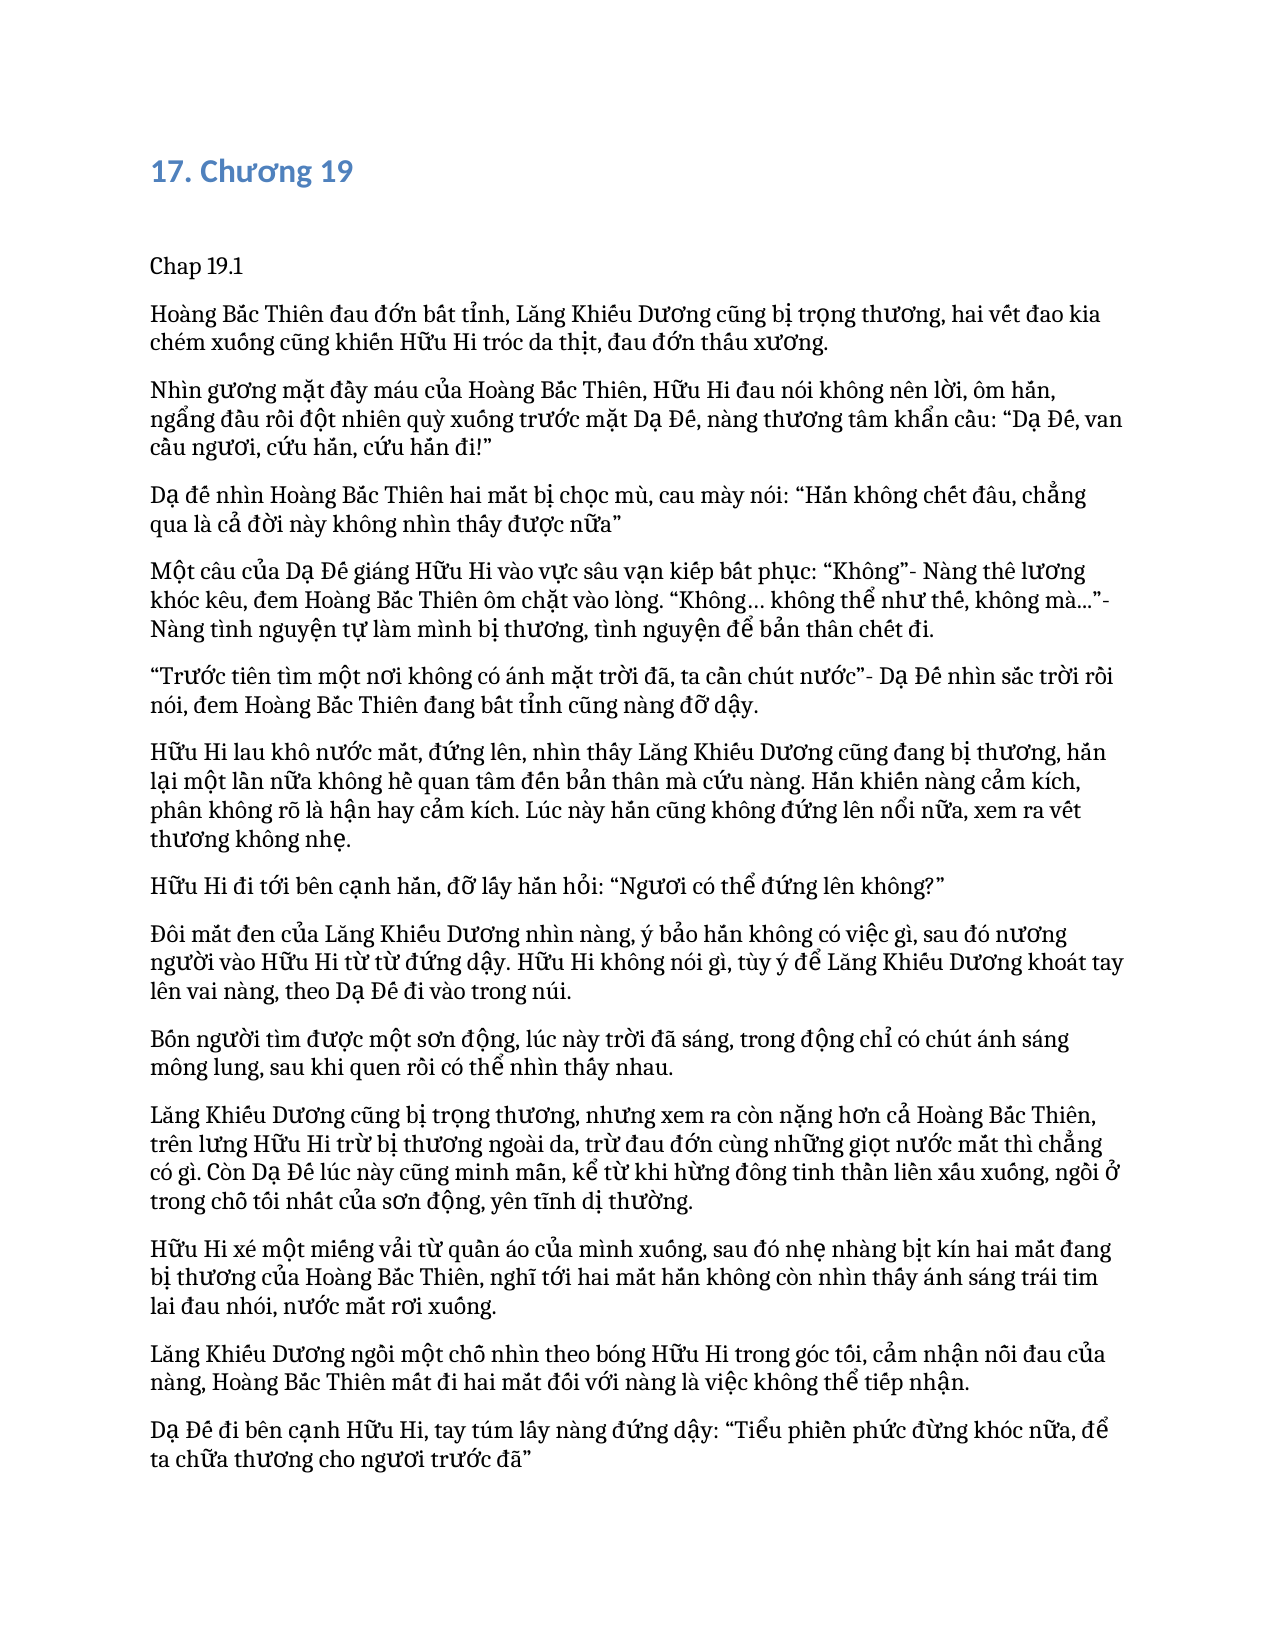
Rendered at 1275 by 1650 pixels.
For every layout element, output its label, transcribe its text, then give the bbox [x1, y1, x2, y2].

text Đôi mắt đen của Lăng Khiếu Dương nhìn nàng, ý bảo hắn không có việc gì, sau đó nương người vào Hữu Hi từ từ đứng dậy. Hữu Hi không nói gì, tùy ý để Lăng Khiếu Dương khoát tay lên vai nàng, theo Dạ Đế đi vào trong núi. [150, 919, 1125, 1006]
text Hữu Hi xé một miếng vải từ quần áo của mình xuống, sau đó nhẹ nhàng bịt kín hai mắt đang bị thương của Hoàng Bắc Thiên, nghĩ tới hai mắt hắn không còn nhìn thấy ánh sáng trái tim lai đau nhói, nước mắt rơi xuống. [150, 1234, 1125, 1321]
text Dạ đế nhìn Hoàng Bắc Thiên hai mắt bị chọc mù, cau mày nói: “Hắn không chết đâu, chẳng qua là cả đời này không nhìn thấy được nữa” [150, 481, 1125, 538]
text Một câu của Dạ Đế giáng Hữu Hi vào vực sâu vạn kiếp bất phục: “Không”- Nàng thê lương khóc kêu, đem Hoàng Bắc Thiên ôm chặt vào lòng. “Không… không thể như thế, không mà...”- Nàng tình nguyện tự làm mình bị thương, tình nguyện để bản thân chết đi. [150, 557, 1125, 643]
text “Trước tiên tìm một nơi không có ánh mặt trời đã, ta cần chút nước”- Dạ Đế nhìn sắc trời rồi nói, đem Hoàng Bắc Thiên đang bất tỉnh cũng nàng đỡ dậy. [150, 662, 1125, 719]
text Lăng Khiếu Dương cũng bị trọng thương, nhưng xem ra còn nặng hơn cả Hoàng Bắc Thiên, trên lưng Hữu Hi trừ bị thương ngoài da, trừ đau đớn cùng những giọt nước mắt thì chẳng có gì. Còn Dạ Đế lúc này cũng minh mẫn, kể từ khi hừng đông tinh thần liền xấu xuống, ngồi ở trong chỗ tối nhất của sơn động, yên tĩnh dị thường. [150, 1101, 1125, 1216]
text Hữu Hi lau khô nước mắt, đứng lên, nhìn thấy Lăng Khiếu Dương cũng đang bị thương, hắn lại một lần nữa không hề quan tâm đến bản thân mà cứu nàng. Hắn khiến nàng cảm kích, phân không rõ là hận hay cảm kích. Lúc này hắn cũng không đứng lên nổi nữa, xem ra vết thương không nhẹ. [150, 738, 1125, 853]
text Lăng Khiếu Dương ngồi một chỗ nhìn theo bóng Hữu Hi trong góc tối, cảm nhận nỗi đau của nàng, Hoàng Bắc Thiên mất đi hai mắt đối với nàng là việc không thể tiếp nhận. [150, 1339, 1125, 1397]
text Hữu Hi đi tới bên cạnh hắn, đỡ lấy hắn hỏi: “Ngươi có thể đứng lên không?” [150, 872, 1125, 901]
text Bốn người tìm được một sơn động, lúc này trời đã sáng, trong động chỉ có chút ánh sáng mông lung, sau khi quen rồi có thể nhìn thấy nhau. [150, 1024, 1125, 1082]
text Chap 19.1 [150, 194, 1125, 281]
text Nhìn gương mặt đầy máu của Hoàng Bắc Thiên, Hữu Hi đau nói không nên lời, ôm hắn, ngẩng đầu rồi đột nhiên quỳ xuống trước mặt Dạ Đế, nàng thương tâm khẩn cầu: “Dạ Đế, van cầu ngươi, cứu hắn, cứu hắn đi!” [150, 376, 1125, 462]
text Hoàng Bắc Thiên đau đớn bất tỉnh, Lăng Khiếu Dương cũng bị trọng thương, hai vết đao kia chém xuống cũng khiến Hữu Hi tróc da thịt, đau đớn thấu xương. [150, 299, 1125, 357]
text Dạ Đế đi bên cạnh Hữu Hi, tay túm lấy nàng đứng dậy: “Tiểu phiền phức đừng khóc nữa, để ta chữa thương cho ngươi trước đã” [150, 1416, 1125, 1473]
subtitle 17. Chương 19 [150, 150, 1125, 191]
